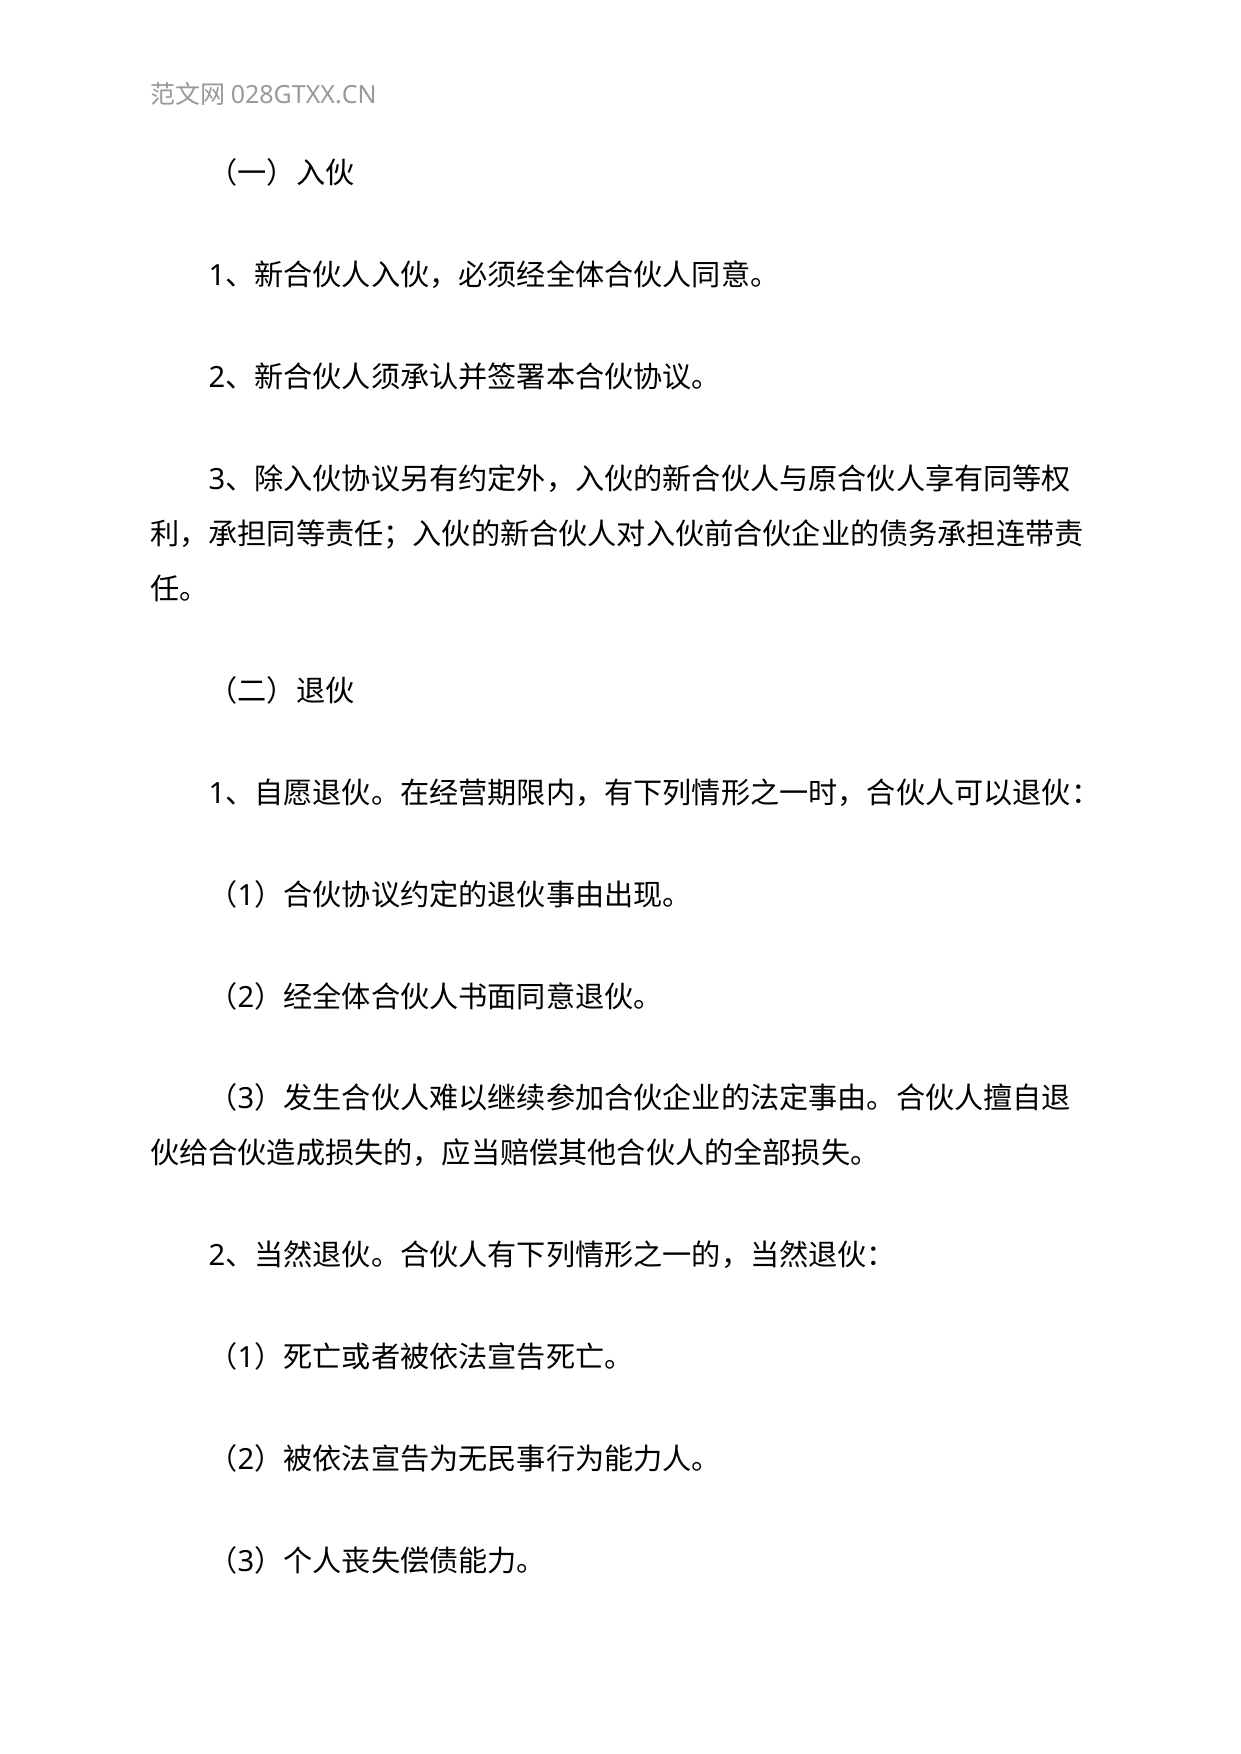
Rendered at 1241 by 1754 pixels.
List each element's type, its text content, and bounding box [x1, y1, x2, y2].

text （1）合伙协议约定的退伙事由出现。 [150, 871, 1090, 913]
text （2）被依法宣告为无民事行为能力人。 [150, 1436, 1090, 1478]
text （2）经全体合伙人书面同意退伙。 [150, 973, 1090, 1016]
text 2、当然退伙。合伙人有下列情形之一的，当然退伙： [150, 1232, 1090, 1274]
text （二）退伙 [150, 667, 1090, 710]
text （3）发生合伙人难以继续参加合伙企业的法定事由。合伙人擅自退伙给合伙造成损失的，应当赔偿其他合伙人的全部损失。 [150, 1075, 1090, 1172]
text 2、新合伙人须承认并签署本合伙协议。 [150, 354, 1090, 396]
text （1）死亡或者被依法宣告死亡。 [150, 1334, 1090, 1376]
text 1、新合伙人入伙，必须经全体合伙人同意。 [150, 252, 1090, 294]
text 3、除入伙协议另有约定外，入伙的新合伙人与原合伙人享有同等权利，承担同等责任；入伙的新合伙人对入伙前合伙企业的债务承担连带责任。 [150, 456, 1090, 608]
text （3）个人丧失偿债能力。 [150, 1538, 1090, 1580]
text （一）入伙 [150, 150, 1090, 192]
text 1、自愿退伙。在经营期限内，有下列情形之一时，合伙人可以退伙： [150, 769, 1090, 812]
